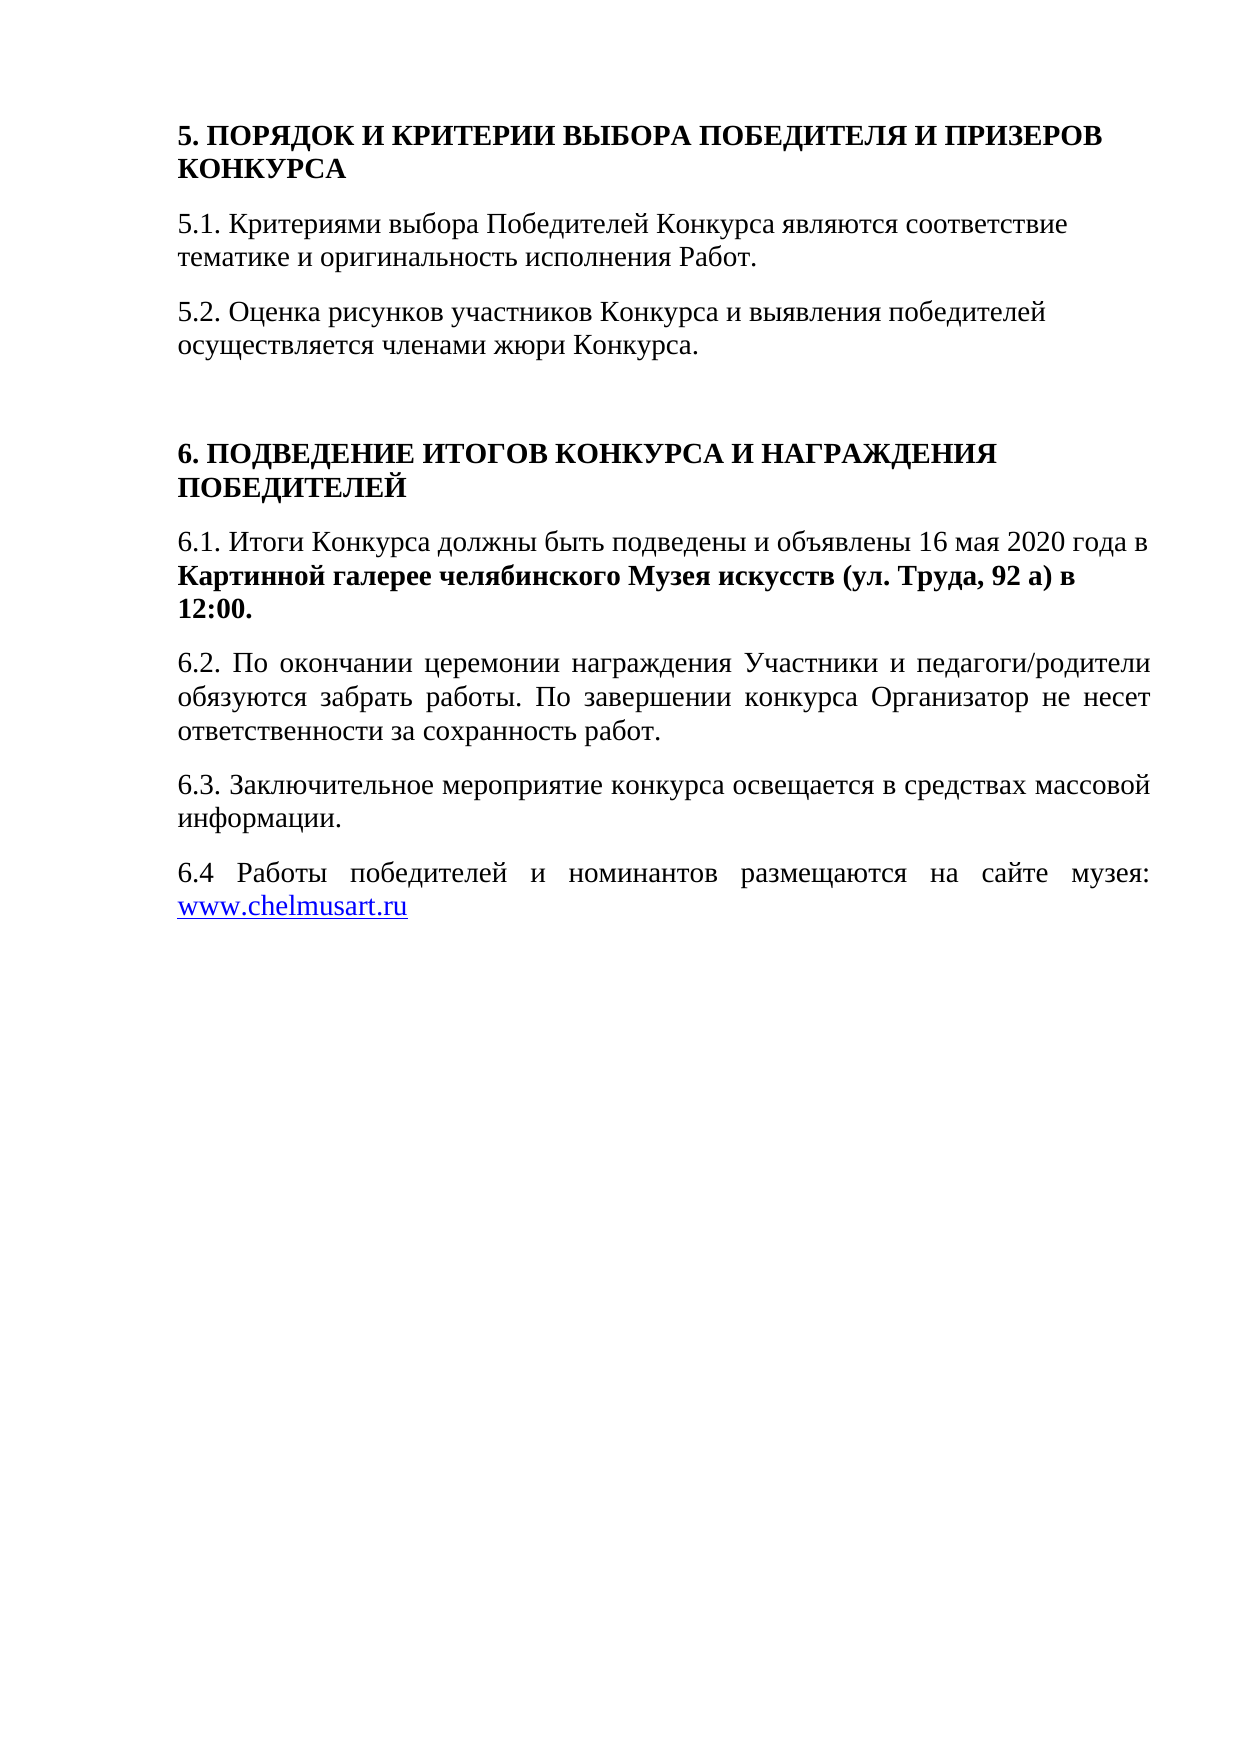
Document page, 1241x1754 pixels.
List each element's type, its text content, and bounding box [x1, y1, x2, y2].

text 6.4 Работы победителей и номинантов размещаются на сайте музея: www.chelmusart.ru [177, 855, 1152, 922]
text 6.2. По окончании церемонии награждения Участники и педагоги/родители обязуются забрать работы. По завершении конкурса Организатор не несет ответственности за сохранность работ. [177, 646, 1152, 746]
text 5.1. Критериями выбора Победителей Конкурса являются соответствие тематике и оригинальность исполнения Работ. [177, 206, 1152, 273]
text 6.3. Заключительное мероприятие конкурса освещается в средствах массовой информации. [177, 767, 1152, 834]
text 5. ПОРЯДОК И КРИТЕРИИ ВЫБОРА ПОБЕДИТЕЛЯ И ПРИЗЕРОВ КОНКУРСА [177, 118, 1152, 185]
text 5.2. Оценка рисунков участников Конкурса и выявления победителей осуществляется членами жюри Конкурса. [177, 294, 1152, 361]
text 6. ПОДВЕДЕНИЕ ИТОГОВ КОНКУРСА И НАГРАЖДЕНИЯ ПОБЕДИТЕЛЕЙ [177, 436, 1152, 503]
text 6.1. Итоги Конкурса должны быть подведены и объявлены 16 мая 2020 года в Картинной галерее челябинского Музея искусств (ул. Труда, 92 а) в 12:00. [177, 524, 1152, 625]
